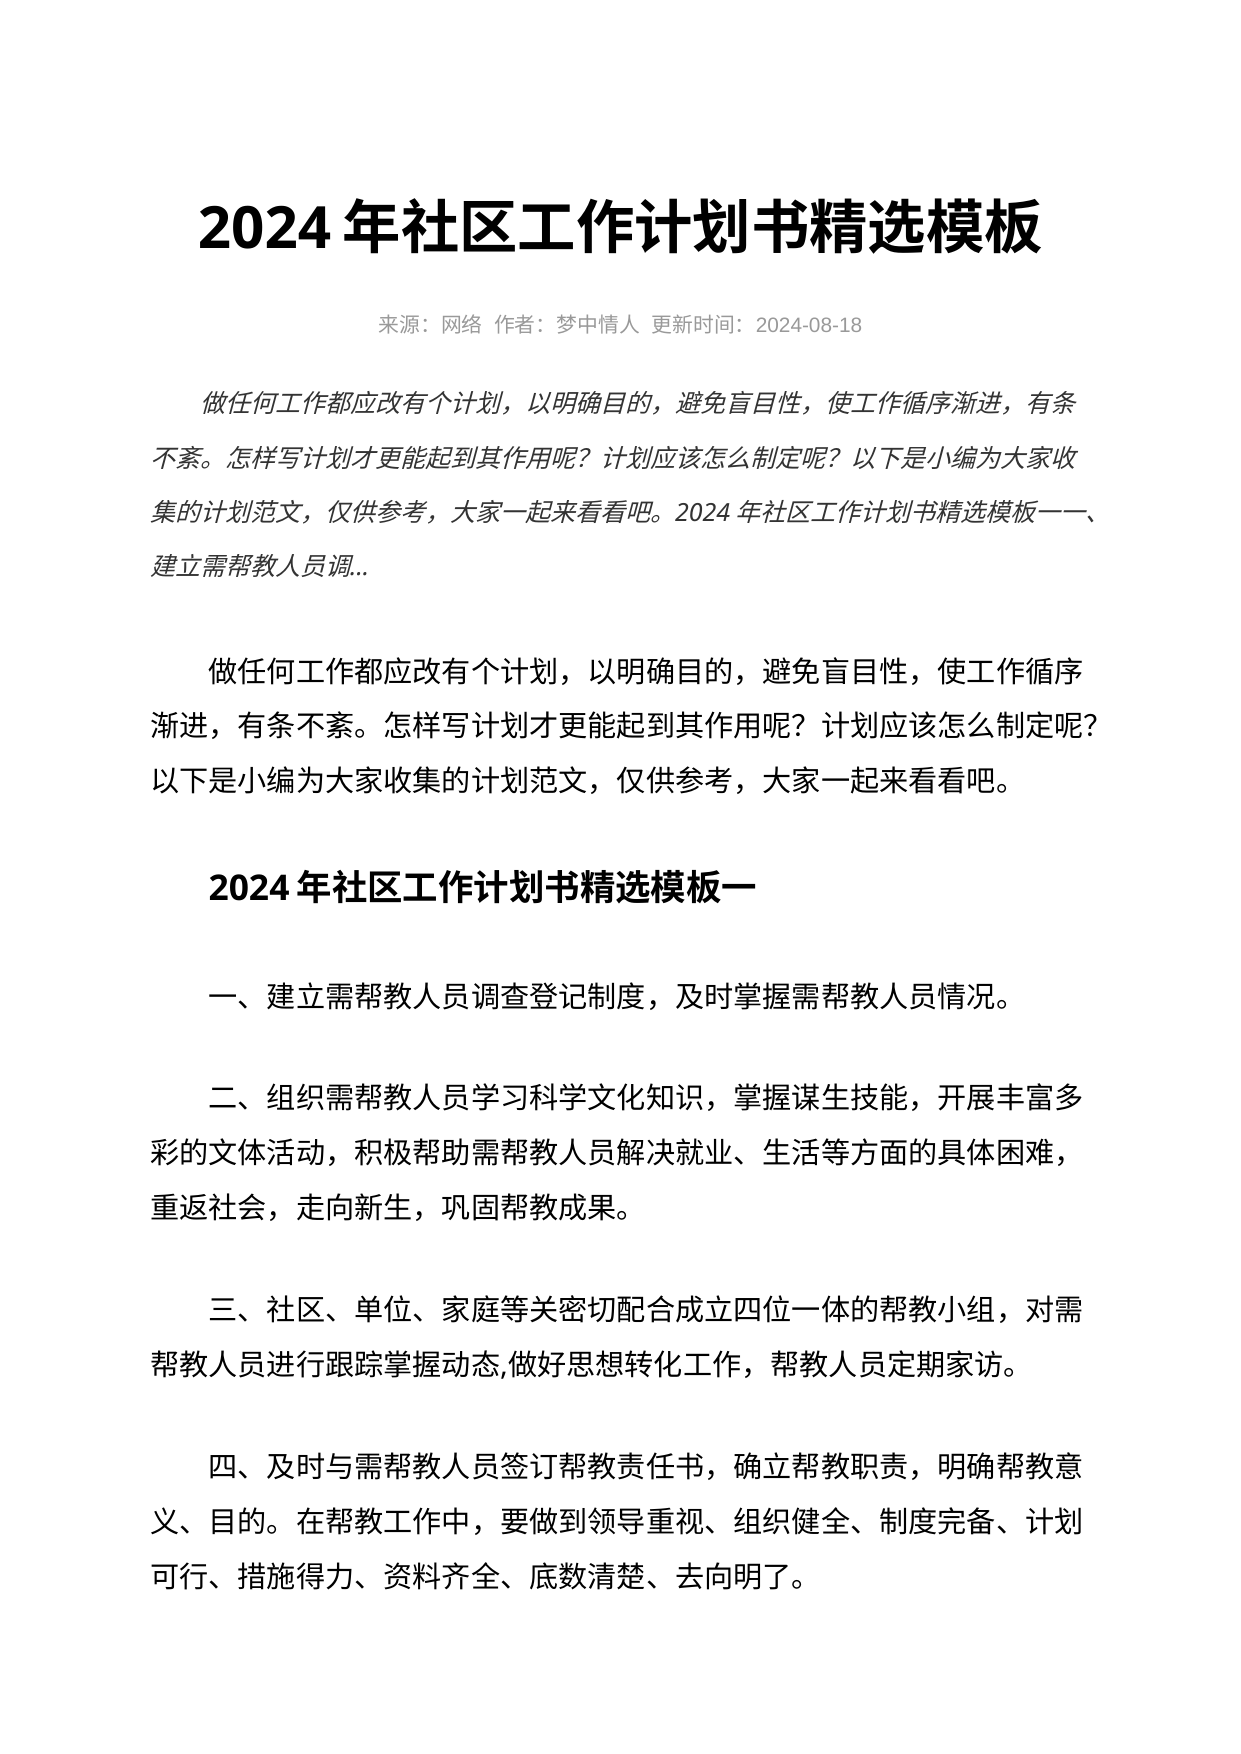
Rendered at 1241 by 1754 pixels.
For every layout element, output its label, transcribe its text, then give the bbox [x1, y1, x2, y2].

text 2024年社区工作计划书精选模板一 [150, 860, 1090, 911]
text 做任何工作都应改有个计划，以明确目的，避免盲目性，使工作循序渐进，有条不紊。怎样写计划才更能起到其作用呢？计划应该怎么制定呢？以下是小编为大家收集的计划范文，仅供参考，大家一起来看看吧。2024年社区工作计划书精选模板一一、建立需帮教人员调... [150, 384, 1090, 583]
text 做任何工作都应改有个计划，以明确目的，避免盲目性，使工作循序渐进，有条不紊。怎样写计划才更能起到其作用呢？计划应该怎么制定呢？以下是小编为大家收集的计划范文，仅供参考，大家一起来看看吧。 [150, 648, 1090, 800]
subtitle 2024年社区工作计划书精选模板 [150, 181, 1090, 266]
text 三、社区、单位、家庭等关密切配合成立四位一体的帮教小组，对需帮教人员进行跟踪掌握动态,做好思想转化工作，帮教人员定期家访。 [150, 1287, 1090, 1384]
text 四、及时与需帮教人员签订帮教责任书，确立帮教职责，明确帮教意义、目的。在帮教工作中，要做到领导重视、组织健全、制度完备、计划可行、措施得力、资料齐全、底数清楚、去向明了。 [150, 1443, 1090, 1596]
text 二、组织需帮教人员学习科学文化知识，掌握谋生技能，开展丰富多彩的文体活动，积极帮助需帮教人员解决就业、生活等方面的具体困难，重返社会，走向新生，巩固帮教成果。 [150, 1075, 1090, 1227]
text 来源：网络 作者：梦中情人 更新时间：2024-08-18 [150, 313, 1090, 337]
text 一、建立需帮教人员调查登记制度，及时掌握需帮教人员情况。 [150, 973, 1090, 1016]
